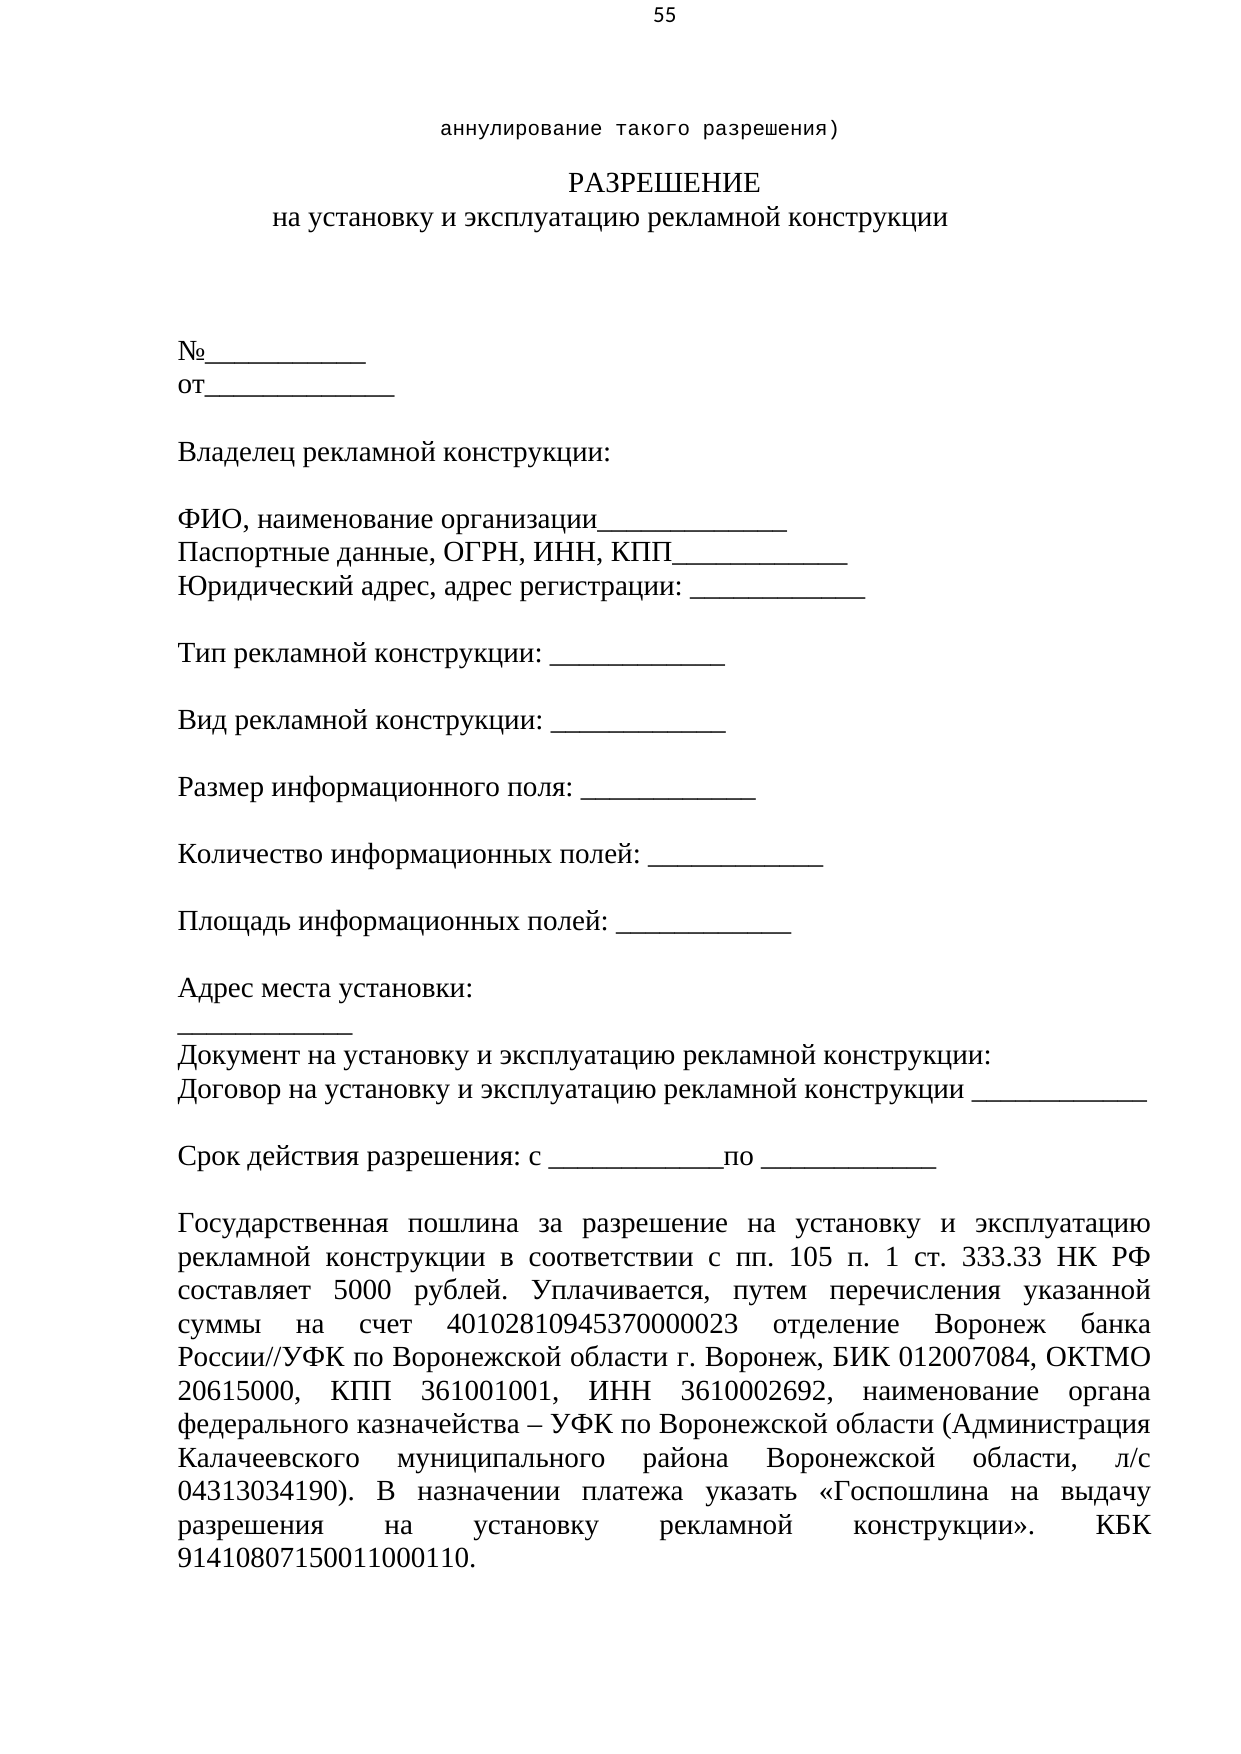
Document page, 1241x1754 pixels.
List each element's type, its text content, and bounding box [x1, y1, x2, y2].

text Государственная пошлина за разрешение на установку и эксплуатацию рекламной конструкции в соответствии с пп. 105 п. 1 ст. 333.33 НК РФ составляет 5000 рублей. Уплачивается, путем перечисления указанной суммы на счет 40102810945370000023 отделение Воронеж банка России//УФК по Воронежской области г. Воронеж, БИК 012007084, ОКТМО 20615000, КПП 361001001, ИНН 3610002692, наименование органа федерального казначейства – УФК по Воронежской области (Администрация Калачеевского муниципального района Воронежской области, л/с 04313034190). В назначении платежа указать «Госпошлина на выдачу разрешения на установку рекламной конструкции». КБК 91410807150011000110. [177, 1205, 1152, 1574]
text Владелец рекламной конструкции: [177, 434, 1152, 467]
text №___________ от_____________ [177, 333, 1152, 400]
text Паспортные данные, ОГРН, ИНН, КПП____________ [177, 534, 1152, 568]
text Тип рекламной конструкции: ____________ [177, 635, 1152, 668]
text Юридический адрес, адрес регистрации: ____________ [177, 568, 1152, 601]
text Вид рекламной конструкции: ____________ [177, 702, 1152, 736]
text Договор на установку и эксплуатацию рекламной конструкции ____________ [177, 1071, 1152, 1104]
text аннулирование такого разрешения) [177, 118, 1152, 142]
text ____________ [177, 1004, 1152, 1037]
text Документ на установку и эксплуатацию рекламной конструкции: [177, 1037, 1152, 1071]
text Размер информационного поля: ____________ [177, 769, 1152, 803]
text на установку и эксплуатацию рекламной конструкции [177, 199, 1152, 232]
text Площадь информационных полей: ____________ [177, 903, 1152, 937]
text ФИО, наименование организации_____________ [177, 501, 1152, 534]
text Срок действия разрешения: с ____________по ____________ [177, 1138, 1152, 1172]
text Количество информационных полей: ____________ [177, 836, 1152, 870]
text Адрес места установки: [177, 970, 1152, 1004]
text РАЗРЕШЕНИЕ [177, 165, 1152, 199]
